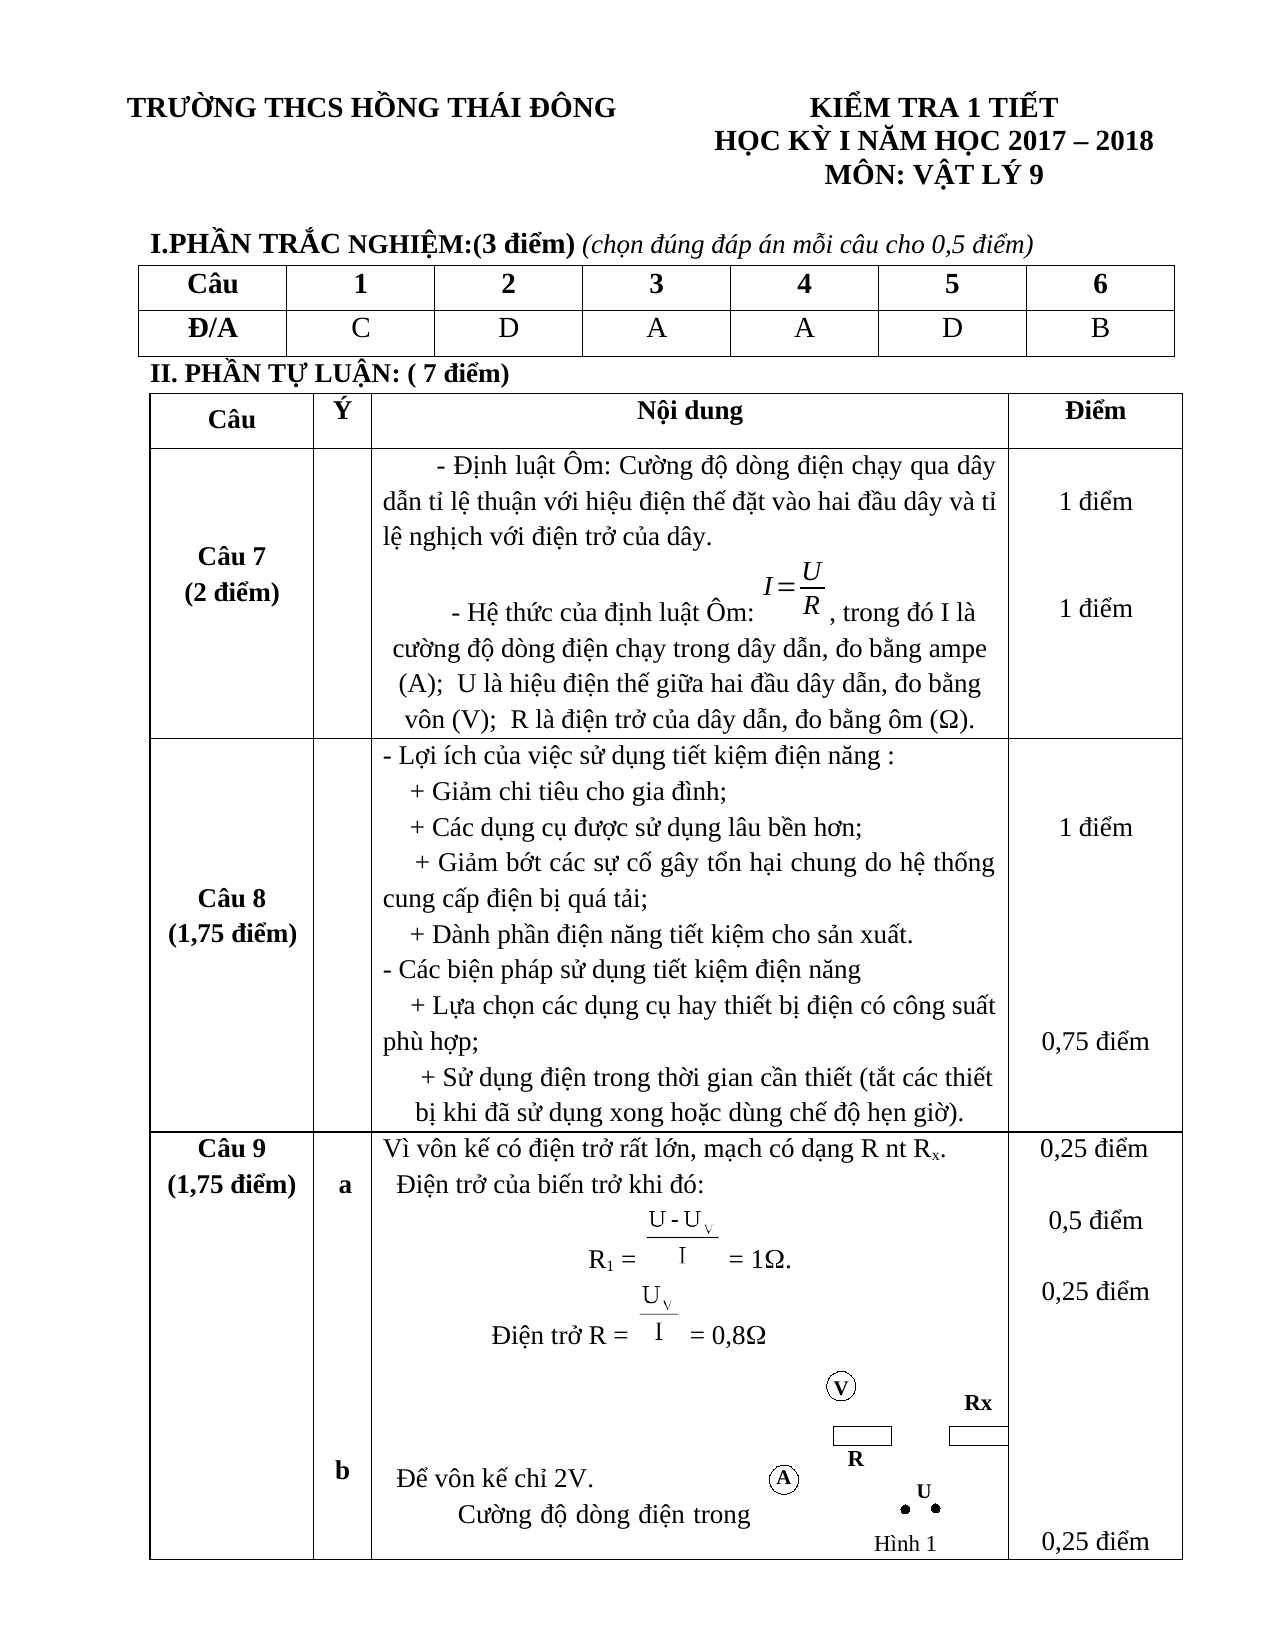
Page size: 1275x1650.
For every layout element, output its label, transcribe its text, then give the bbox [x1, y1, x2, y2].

table_cell 1 điểm 1 điểm [1009, 449, 1182, 738]
table_cell A [731, 311, 878, 356]
table_cell - Định luật Ôm: Cường độ dòng điện chạy qua dây dẫn tỉ lệ thuận với hiệu điện thế đặt vào hai đầu dây và tỉ lệ nghịch với điện trở của dây. - Hệ thức của định luật Ôm: , trong đó I là cường độ dòng điện chạy trong dây dẫn, đo bằng ampe (A); U là hiệu điện thế giữa hai đầu dây dẫn, đo bằng vôn (V); R là điện trở của dây dẫn, đo bằng ôm (Ω). [372, 449, 1008, 738]
table_header 4 [731, 266, 878, 309]
table_header Câu [139, 266, 286, 309]
text II. PHẦN TỰ LUẬN: ( 7 điểm) [150, 357, 1125, 388]
table_cell [314, 449, 371, 738]
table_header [659, 90, 1209, 191]
table_header 1 [287, 266, 434, 309]
table_cell Câu 8 (1,75 điểm) [151, 739, 313, 1131]
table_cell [372, 1133, 1008, 1559]
table_cell D [879, 311, 1026, 356]
table_cell [314, 739, 371, 1131]
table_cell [1009, 1133, 1182, 1559]
table_cell A [583, 311, 730, 356]
table_header 6 [1027, 266, 1174, 309]
table_header Ý [314, 394, 371, 448]
text I.PHẦN TRẮC NGHIỆM:(3 điểm) (chọn đúng đáp án mỗi câu cho 0,5 điểm) [150, 226, 1125, 260]
table_header 5 [879, 266, 1026, 309]
table_cell Câu 9 (1,75 điểm) [151, 1133, 313, 1559]
table_cell B [1027, 311, 1174, 356]
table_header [84, 90, 659, 191]
table_header Câu [151, 394, 313, 448]
table_cell Đ/A [139, 311, 286, 356]
table_header 2 [435, 266, 582, 309]
table_header Điểm [1009, 394, 1182, 448]
table_header 3 [583, 266, 730, 309]
table_cell 1 điểm 0,75 điểm [1009, 739, 1182, 1131]
table_cell Câu 7 (2 điểm) [151, 449, 313, 738]
table_cell - Lợi ích của việc sử dụng tiết kiệm điện năng : + Giảm chi tiêu cho gia đình; + Các dụng cụ được sử dụng lâu bền hơn; + Giảm bớt các sự cố gây tổn hại chung do hệ thống cung cấp điện bị quá tải; + Dành phần điện năng tiết kiệm cho sản xuất. - Các biện pháp sử dụng tiết kiệm điện năng + Lựa chọn các dụng cụ hay thiết bị điện có công suất phù hợp; + Sử dụng điện trong thời gian cần thiết (tắt các thiết bị khi đã sử dụng xong hoặc dùng chế độ hẹn giờ). [372, 739, 1008, 1131]
table_cell a b [314, 1133, 371, 1559]
table_cell C [287, 311, 434, 356]
table_header Nội dung [372, 394, 1008, 448]
table_cell D [435, 311, 582, 356]
